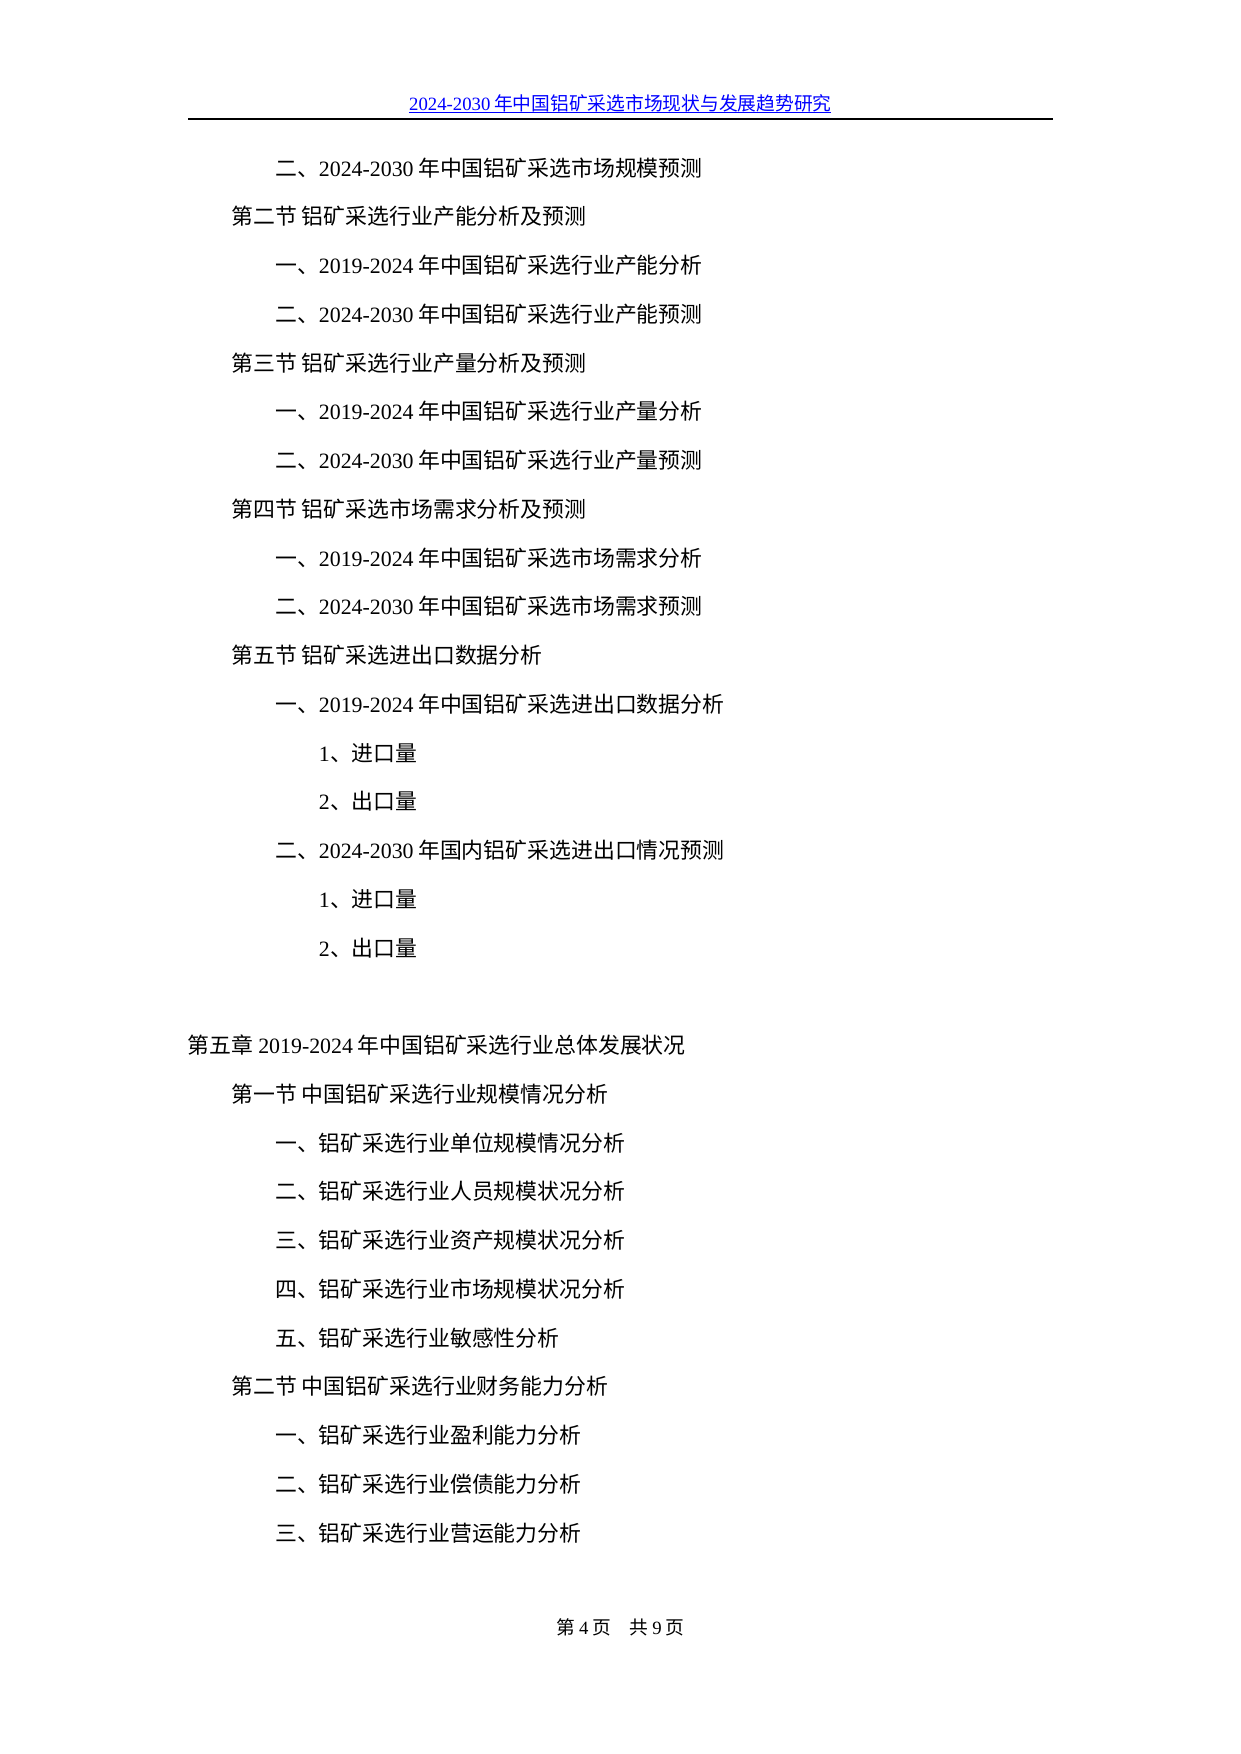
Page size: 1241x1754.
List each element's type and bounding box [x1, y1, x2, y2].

text [187, 150, 1053, 1548]
